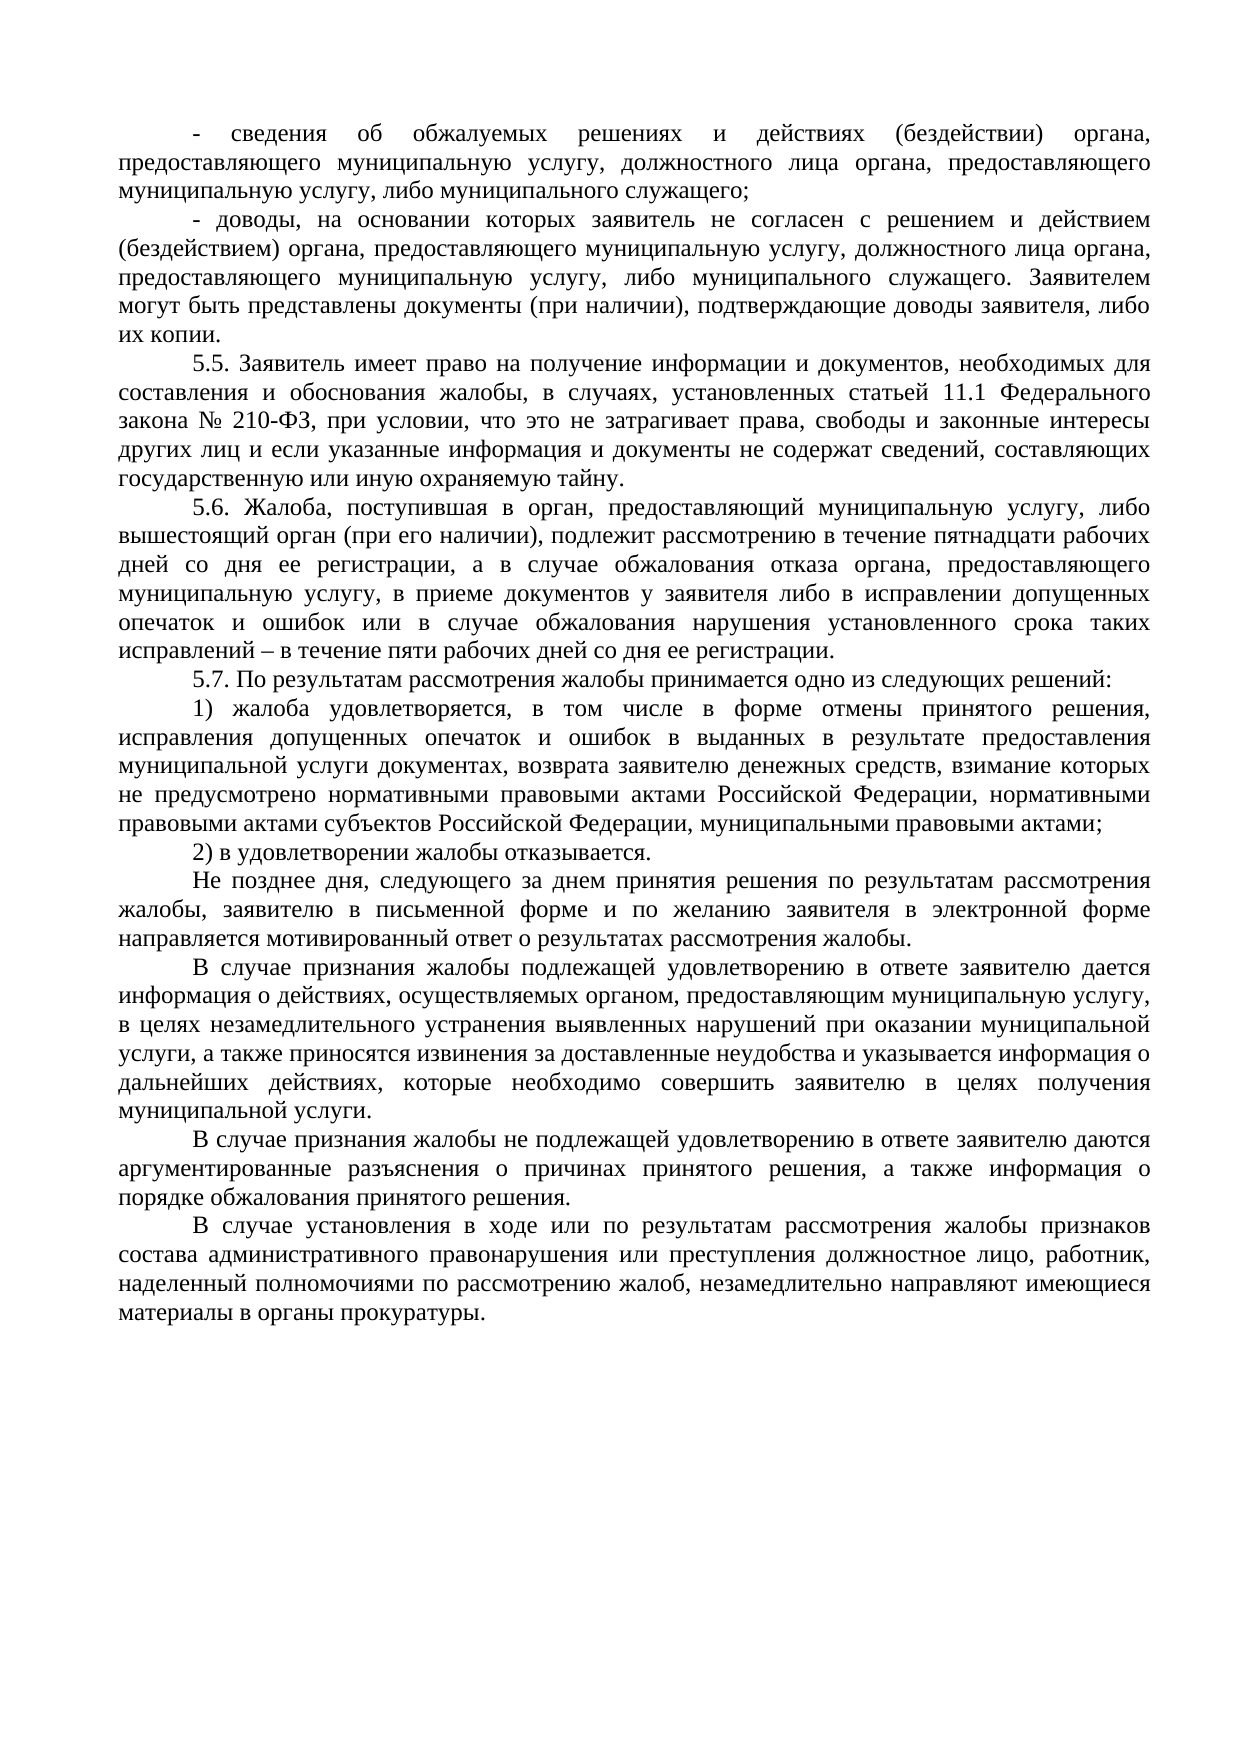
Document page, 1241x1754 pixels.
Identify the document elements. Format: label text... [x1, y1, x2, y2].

text 2) в удовлетворении жалобы отказывается. [118, 837, 1152, 866]
text В случае признания жалобы подлежащей удовлетворению в ответе заявителю дается информация о действиях, осуществляемых органом, предоставляющим муниципальную услугу, в целях незамедлительного устранения выявленных нарушений при оказании муниципальной услуги, а также приносятся извинения за доставленные неудобства и указывается информация о дальнейших действиях, которые необходимо совершить заявителю в целях получения муниципальной услуги. [118, 952, 1152, 1124]
text - сведения об обжалуемых решениях и действиях (бездействии) органа, предоставляющего муниципальную услугу, должностного лица органа, предоставляющего муниципальную услугу, либо муниципального служащего; [118, 118, 1152, 204]
text 5.5. Заявитель имеет право на получение информации и документов, необходимых для составления и обоснования жалобы, в случаях, установленных статьей 11.1 Федерального закона № 210-ФЗ, при условии, что это не затрагивает права, свободы и законные интересы других лиц и если указанные информация и документы не содержат сведений, составляющих государственную или иную охраняемую тайну. [118, 348, 1152, 492]
text 5.7. По результатам рассмотрения жалобы принимается одно из следующих решений: [118, 664, 1152, 693]
text В случае установления в ходе или по результатам рассмотрения жалобы признаков состава административного правонарушения или преступления должностное лицо, работник, наделенный полномочиями по рассмотрению жалоб, незамедлительно направляют имеющиеся материалы в органы прокуратуры. [118, 1211, 1152, 1326]
text 5.6. Жалоба, поступившая в орган, предоставляющий муниципальную услугу, либо вышестоящий орган (при его наличии), подлежит рассмотрению в течение пятнадцати рабочих дней со дня ее регистрации, а в случае обжалования отказа органа, предоставляющего муниципальную услугу, в приеме документов у заявителя либо в исправлении допущенных опечаток и ошибок или в случае обжалования нарушения установленного срока таких исправлений – в течение пяти рабочих дней со дня ее регистрации. [118, 492, 1152, 664]
text Не позднее дня, следующего за днем принятия решения по результатам рассмотрения жалобы, заявителю в письменной форме и по желанию заявителя в электронной форме направляется мотивированный ответ о результатах рассмотрения жалобы. [118, 866, 1152, 952]
text 1) жалоба удовлетворяется, в том числе в форме отмены принятого решения, исправления допущенных опечаток и ошибок в выданных в результате предоставления муниципальной услуги документах, возврата заявителю денежных средств, взимание которых не предусмотрено нормативными правовыми актами Российской Федерации, нормативными правовыми актами субъектов Российской Федерации, муниципальными правовыми актами; [118, 693, 1152, 837]
text - доводы, на основании которых заявитель не согласен с решением и действием (бездействием) органа, предоставляющего муниципальную услугу, должностного лица органа, предоставляющего муниципальную услугу, либо муниципального служащего. Заявителем могут быть представлены документы (при наличии), подтверждающие доводы заявителя, либо их копии. [118, 204, 1152, 348]
text В случае признания жалобы не подлежащей удовлетворению в ответе заявителю даются аргументированные разъяснения о причинах принятого решения, а также информация о порядке обжалования принятого решения. [118, 1124, 1152, 1211]
